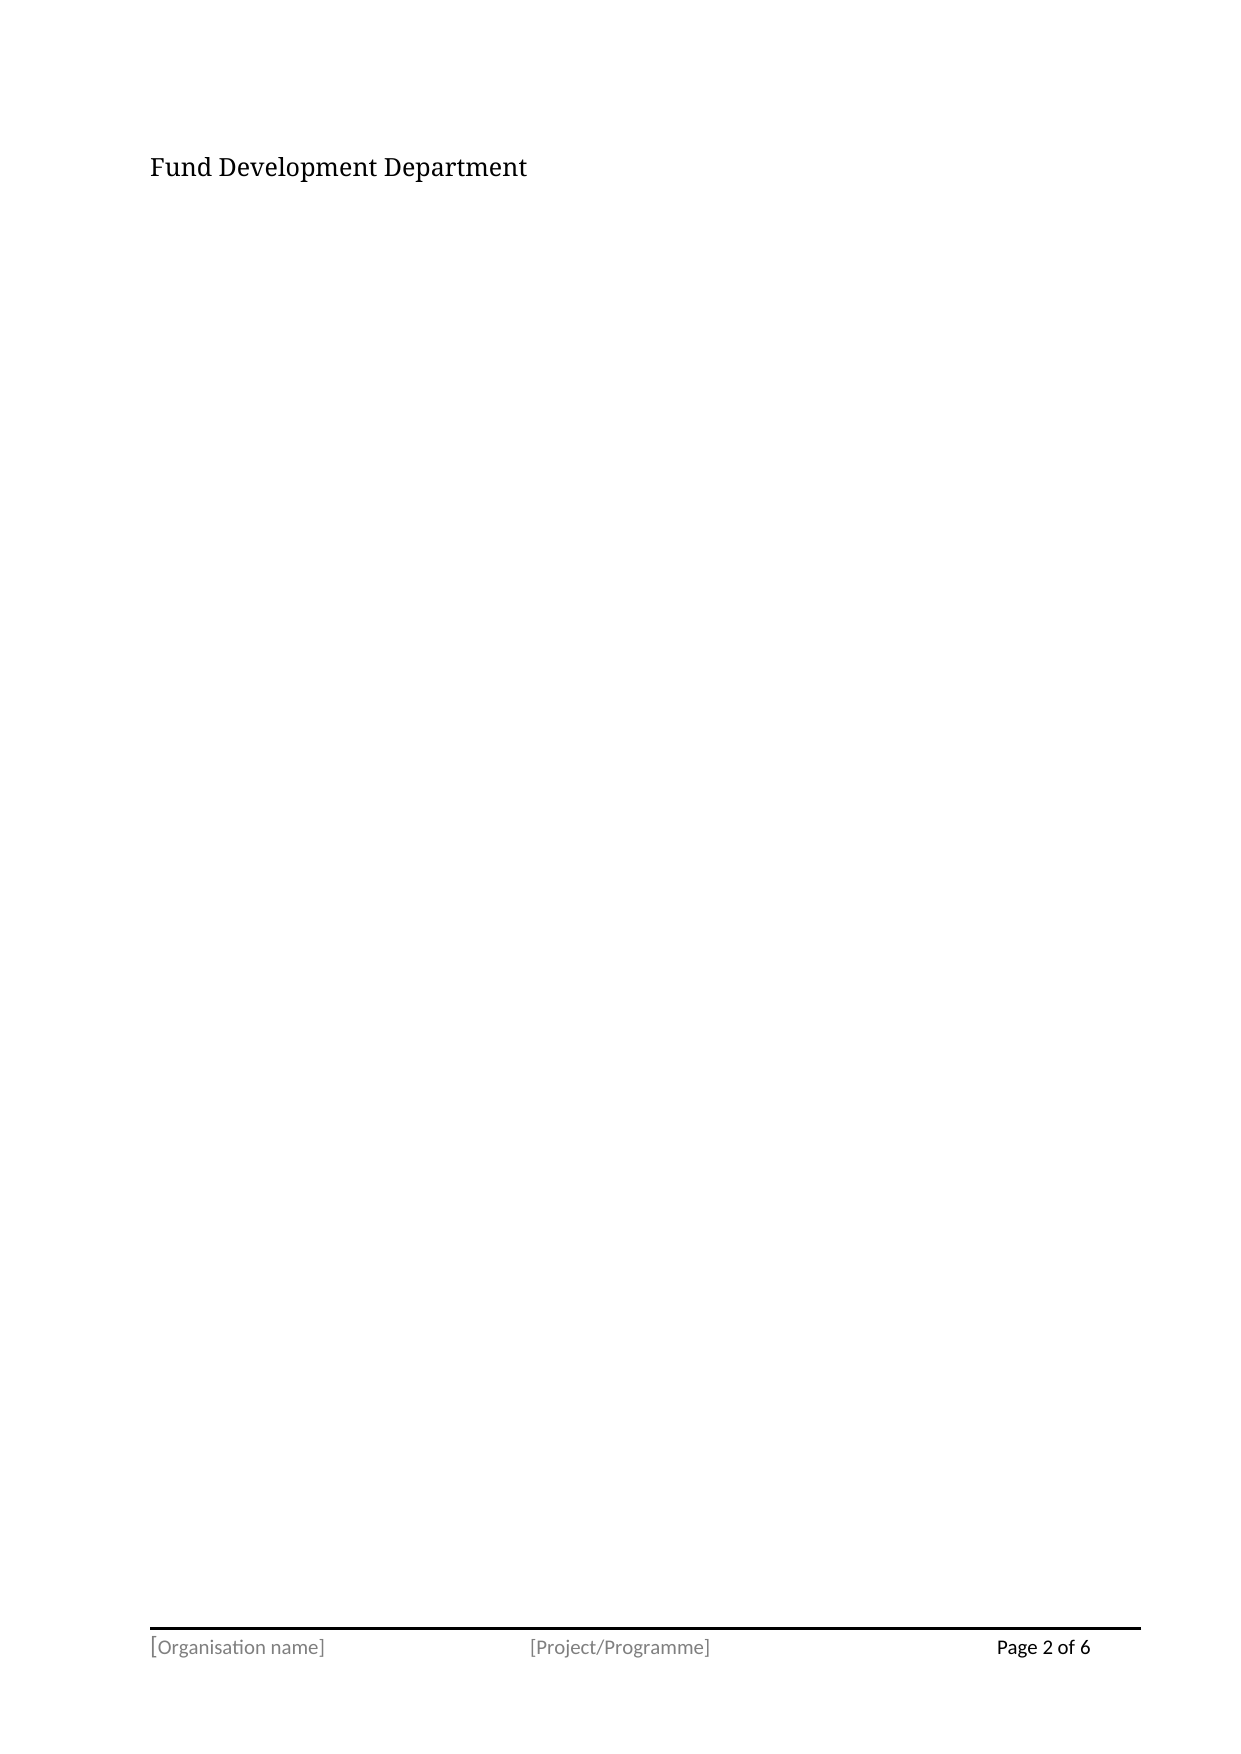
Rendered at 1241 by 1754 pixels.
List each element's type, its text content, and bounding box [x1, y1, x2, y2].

text Fund Development Department [150, 150, 1141, 184]
